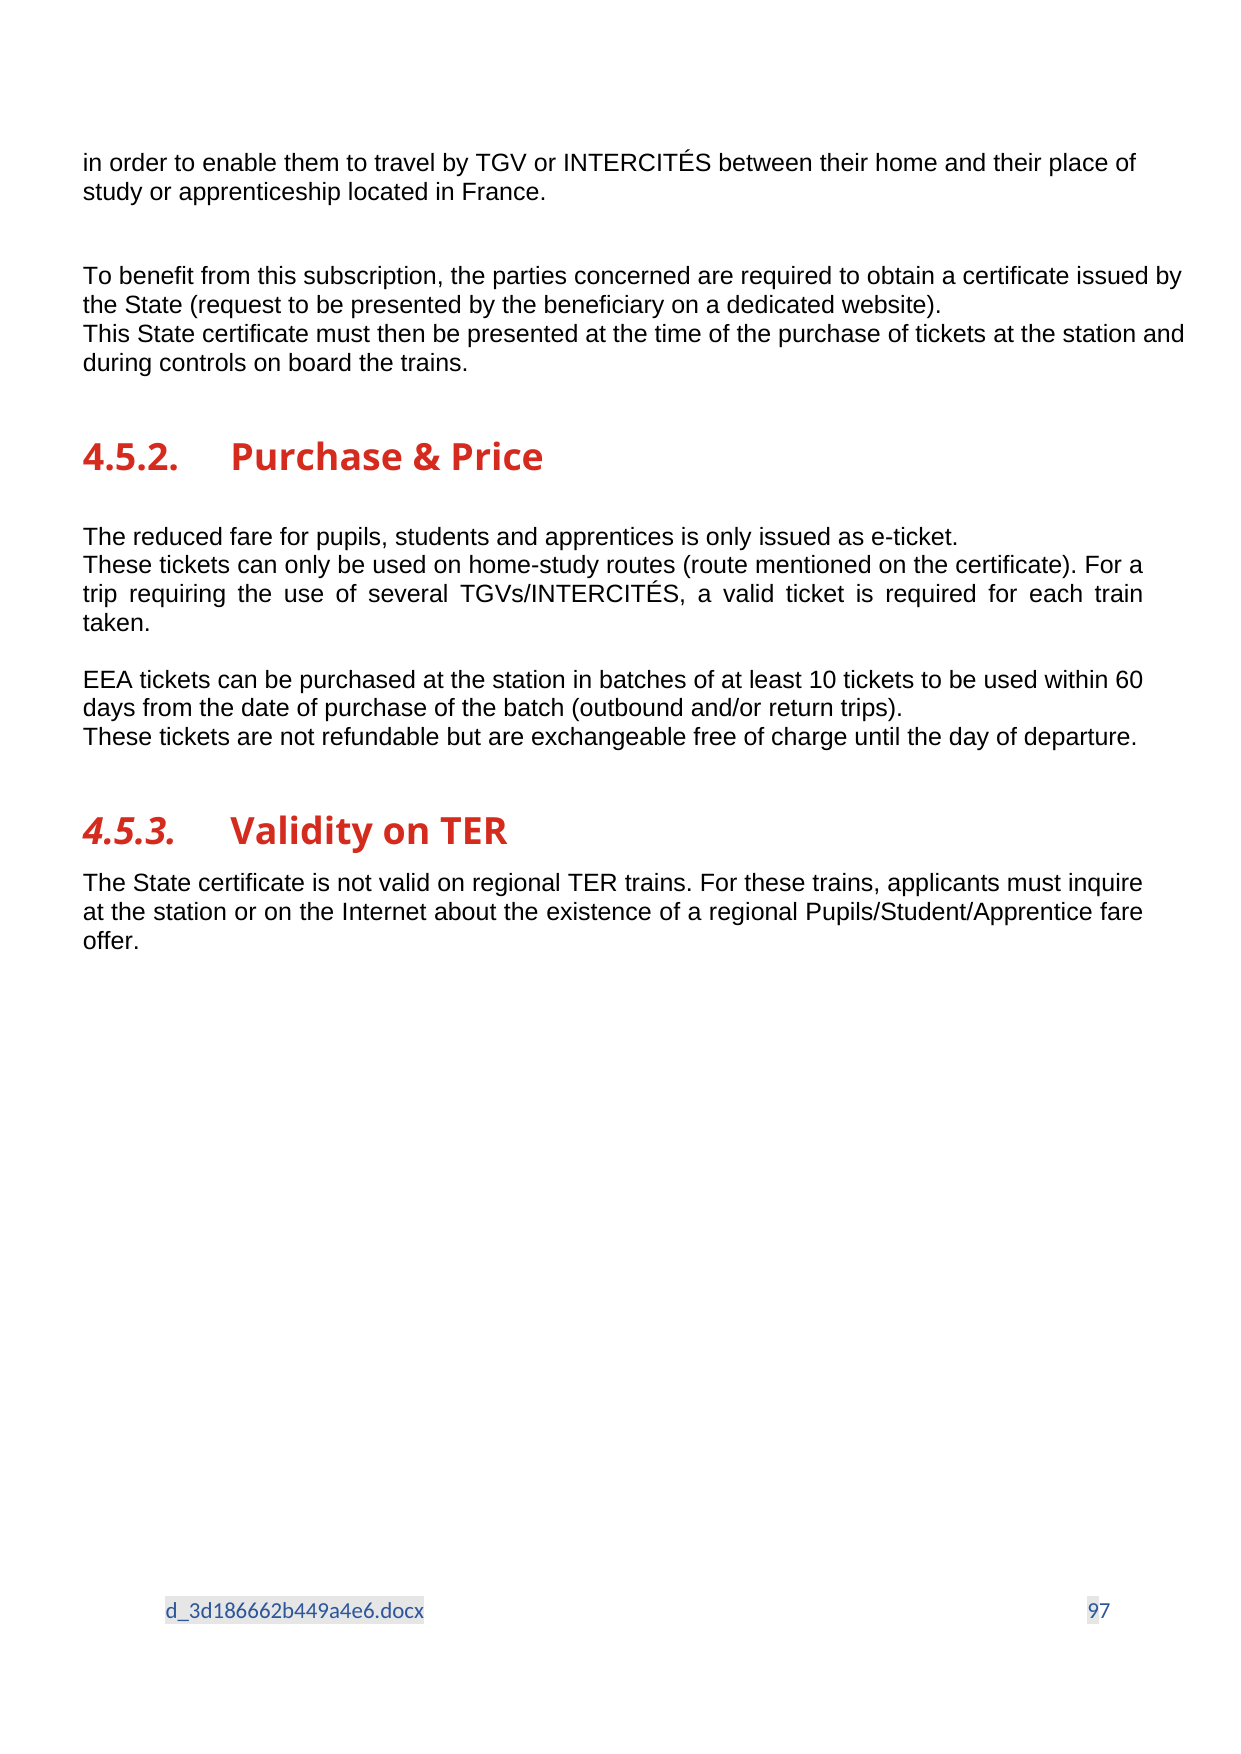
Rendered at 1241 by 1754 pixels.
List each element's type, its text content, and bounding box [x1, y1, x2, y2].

subtitle Validity on TER [83, 804, 1146, 856]
text This State certificate must then be presented at the time of the purchase of tickets at the station and during controls on board the trains. [83, 319, 1193, 376]
text These tickets can only be used on home-study routes (route mentioned on the certificate). For a trip requiring the use of several TGVs/INTERCITÉS, a valid ticket is required for each train taken. [83, 550, 1146, 637]
subtitle Purchase & Price [83, 430, 1146, 481]
text in order to enable them to travel by TGV or INTERCITÉS between their home and their place of study or apprenticeship located in France. [83, 148, 1193, 205]
text The reduced fare for pupils, students and apprentices is only issued as e-ticket. [83, 522, 1146, 550]
text The State certificate is not valid on regional TER trains. For these trains, applicants must inquire at the station or on the Internet about the existence of a regional Pupils/Student/Apprentice fare offer. [83, 868, 1146, 954]
text These tickets are not refundable but are exchangeable free of charge until the day of departure. [83, 722, 1146, 751]
text EEA tickets can be purchased at the station in batches of at least 10 tickets to be used within 60 days from the date of purchase of the batch (outbound and/or return trips). [83, 664, 1146, 722]
text To benefit from this subscription, the parties concerned are required to obtain a certificate issued by the State (request to be presented by the beneficiary on a dedicated website). [83, 261, 1193, 319]
